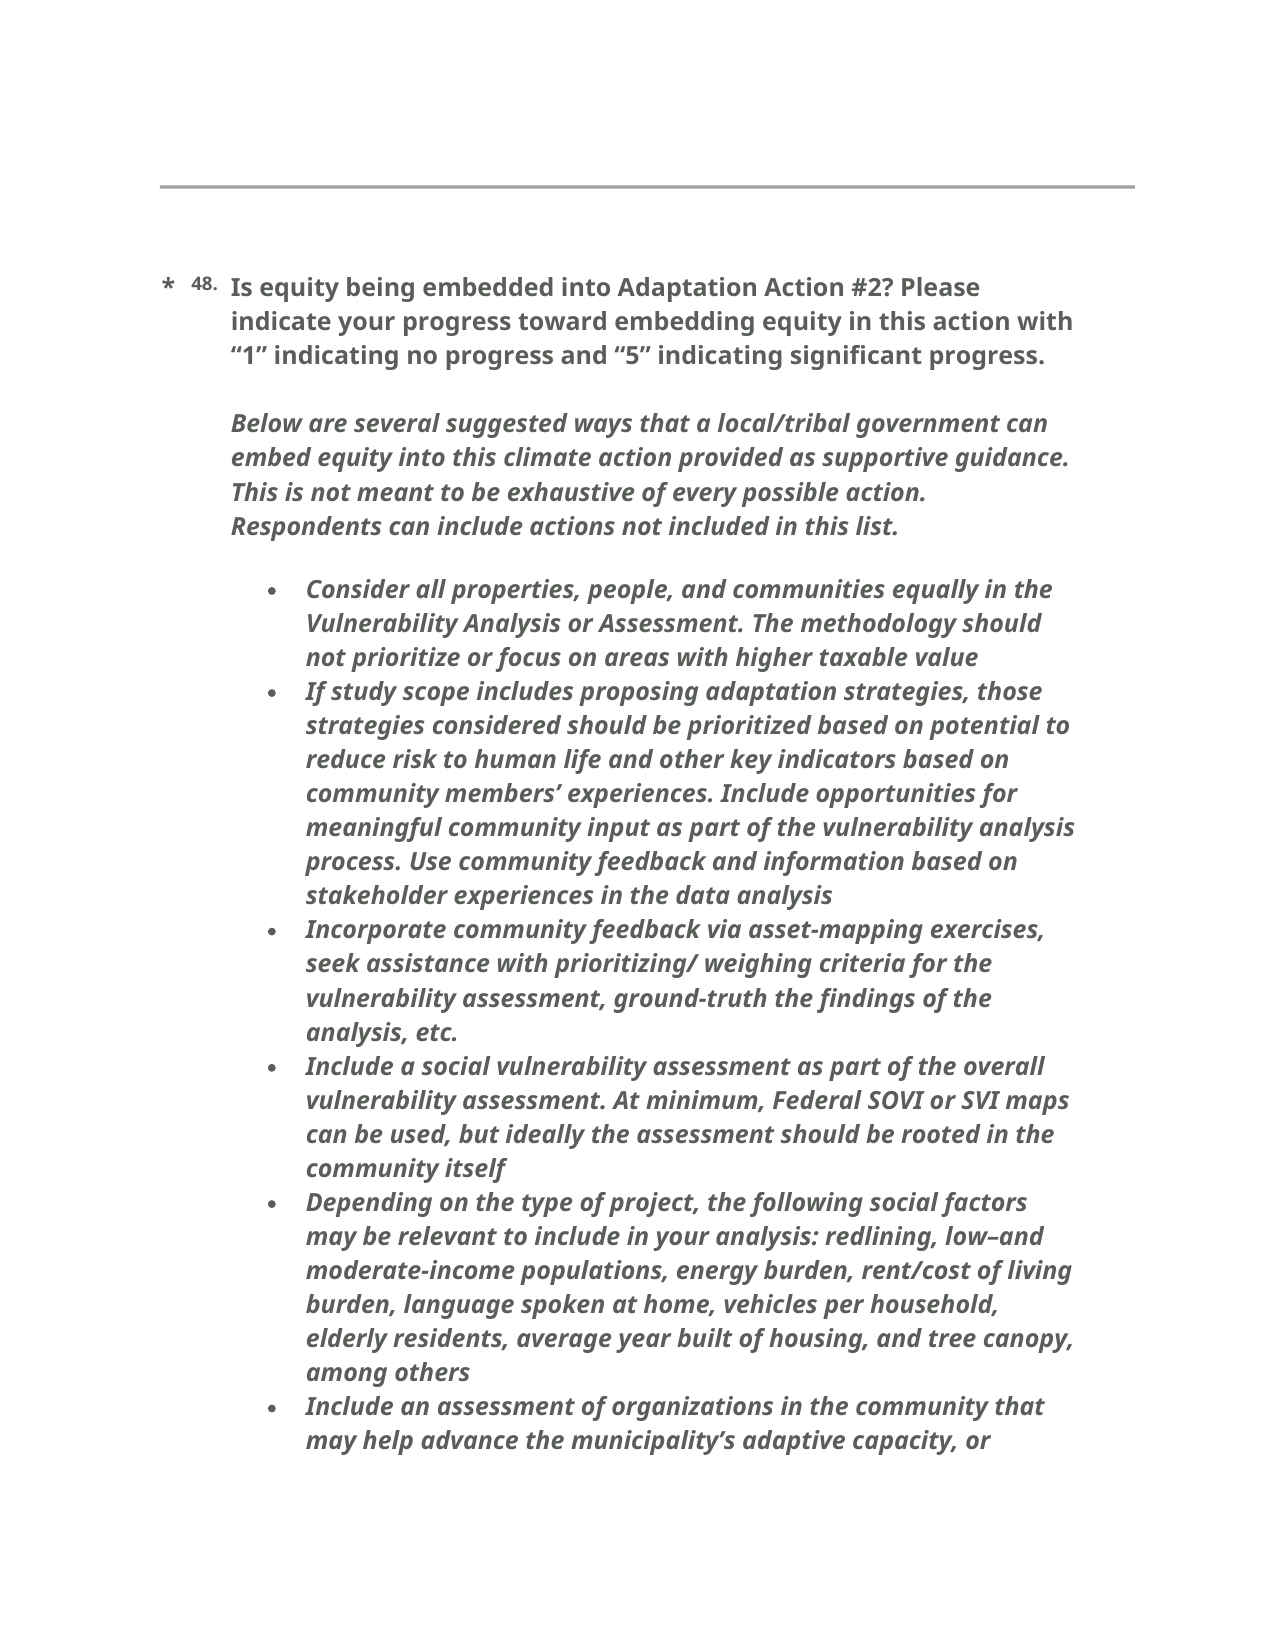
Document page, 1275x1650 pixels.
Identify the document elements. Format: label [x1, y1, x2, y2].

table_header [150, 150, 1087, 1468]
